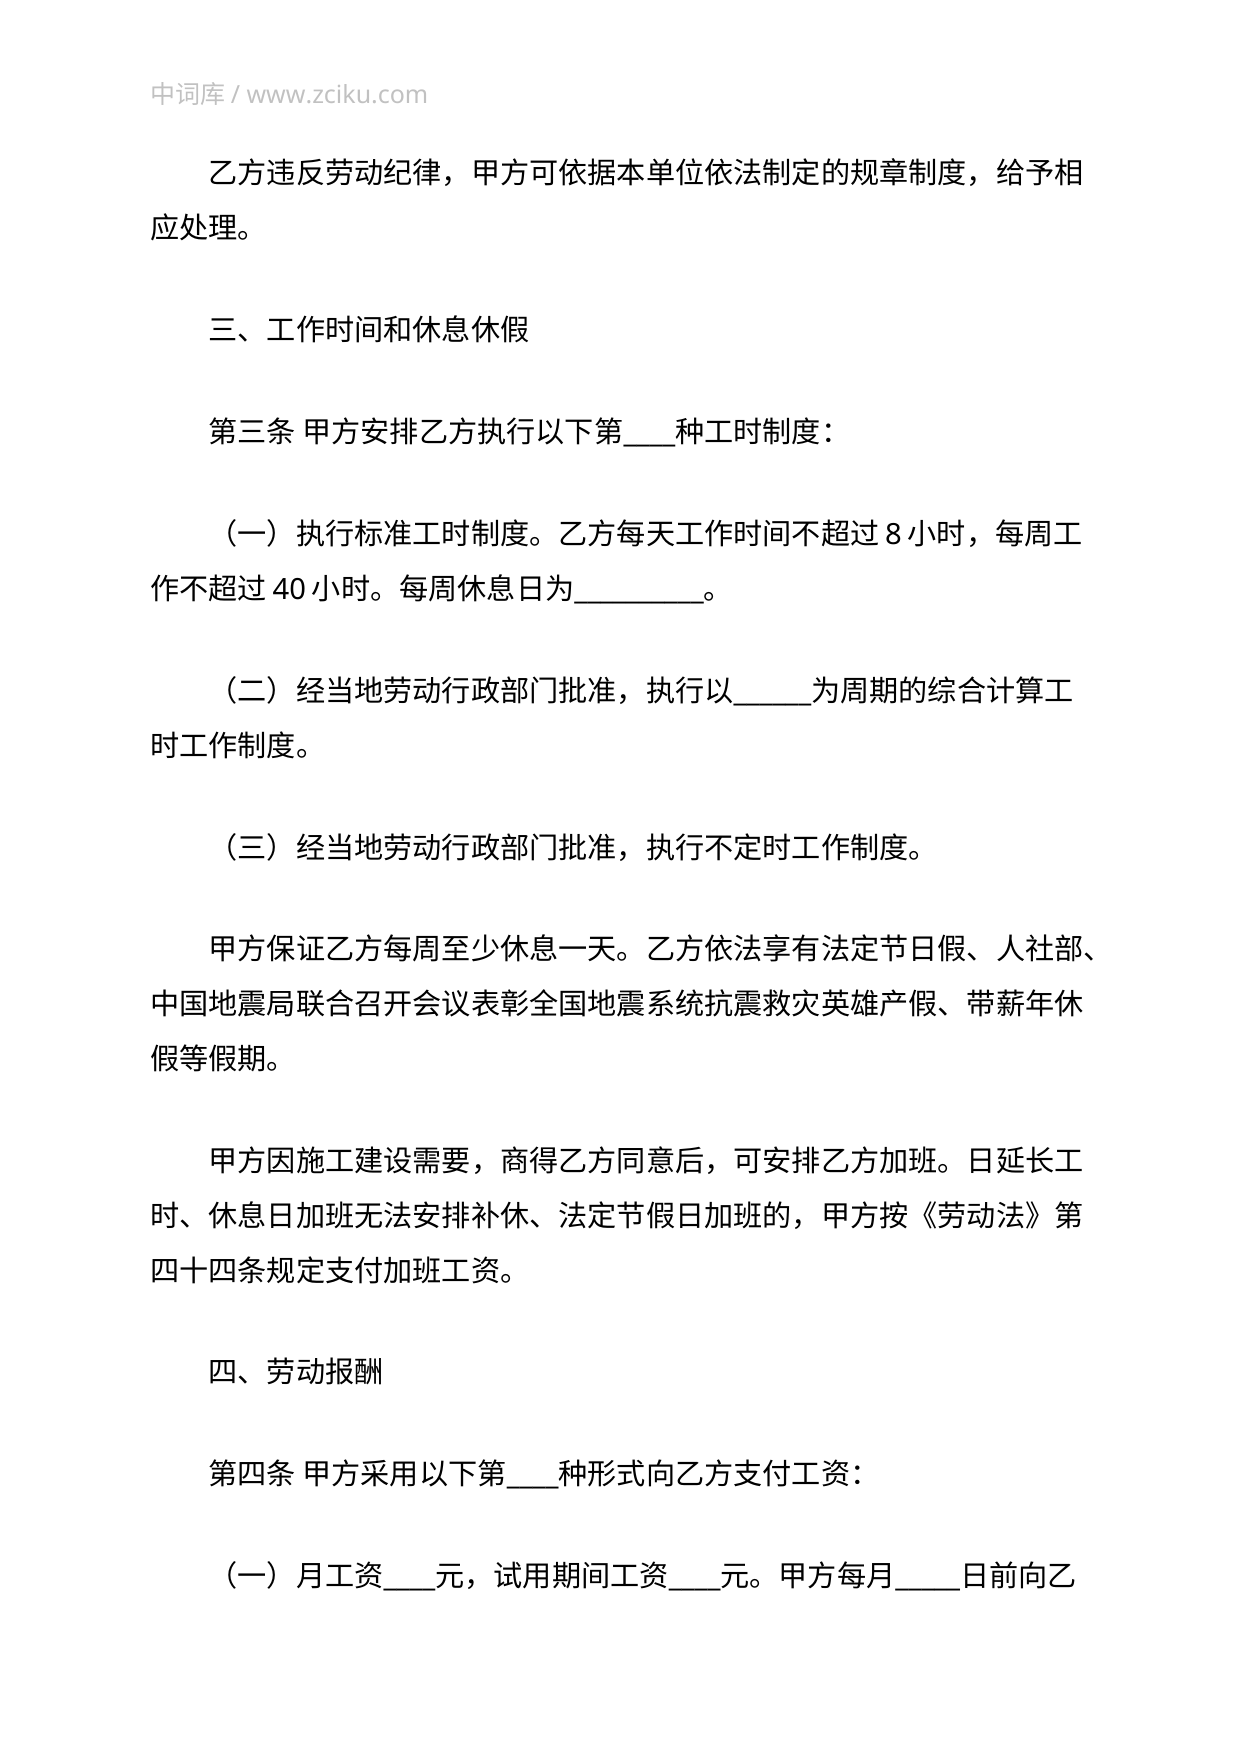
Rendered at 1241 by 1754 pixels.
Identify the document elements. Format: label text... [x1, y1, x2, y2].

text 三、工作时间和休息休假 [150, 307, 1090, 349]
text 乙方违反劳动纪律，甲方可依据本单位依法制定的规章制度，给予相应处理。 [150, 150, 1090, 247]
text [150, 1553, 1090, 1595]
text 甲方保证乙方每周至少休息一天。乙方依法享有法定节日假、人社部、中国地震局联合召开会议表彰全国地震系统抗震救灾英雄产假、带薪年休假等假期。 [150, 926, 1090, 1078]
text 甲方因施工建设需要，商得乙方同意后，可安排乙方加班。日延长工时、休息日加班无法安排补休、法定节假日加班的，甲方按《劳动法》第四十四条规定支付加班工资。 [150, 1137, 1090, 1289]
text （二）经当地劳动行政部门批准，执行以______为周期的综合计算工时工作制度。 [150, 667, 1090, 765]
text 第三条 甲方安排乙方执行以下第____种工时制度： [150, 408, 1090, 451]
text （一）执行标准工时制度。乙方每天工作时间不超过8小时，每周工作不超过40小时。每周休息日为__________。 [150, 510, 1090, 608]
text 四、劳动报酬 [150, 1349, 1090, 1391]
text 第四条 甲方采用以下第____种形式向乙方支付工资： [150, 1451, 1090, 1493]
text （三）经当地劳动行政部门批准，执行不定时工作制度。 [150, 824, 1090, 866]
